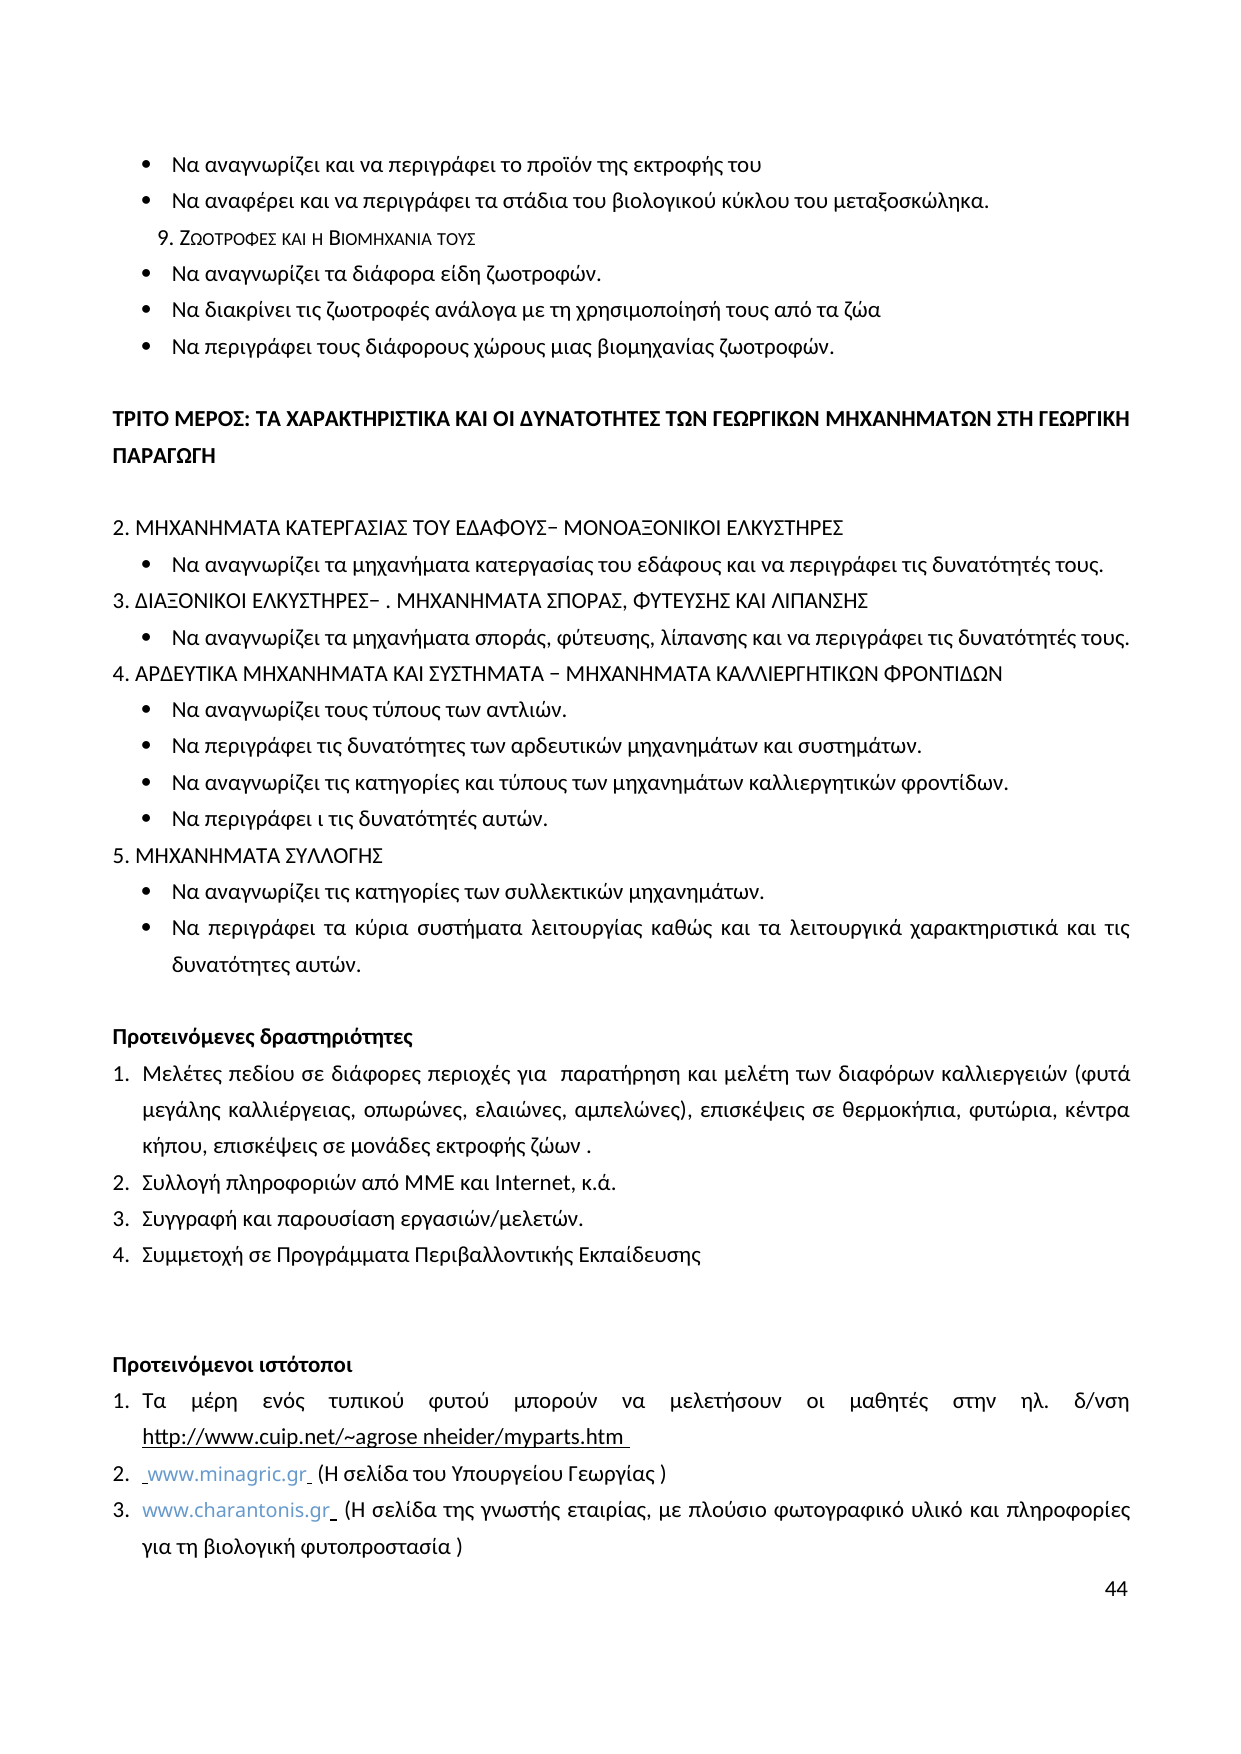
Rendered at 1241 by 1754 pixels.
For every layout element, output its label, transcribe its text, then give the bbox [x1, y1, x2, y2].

list Να διακρίνει τις ζωοτροφές ανάλογα με τη χρησιμοποίησή τους από τα ζώα [142, 295, 1131, 323]
list Να αναφέρει και να περιγράφει τα στάδια του βιολογικού κύκλου του μεταξοσκώληκα. [142, 186, 1131, 214]
text 5. ΜΗΧΑΝΗΜΑΤΑ ΣΥΛΛΟΓΗΣ [112, 841, 1131, 869]
text 4. ΑΡΔΕΥΤΙΚΑ ΜΗΧΑΝΗΜΑΤΑ ΚΑΙ ΣΥΣΤΗΜΑΤΑ − ΜΗΧΑΝΗΜΑΤΑ ΚΑΛΛΙΕΡΓΗΤΙΚΩΝ ΦΡΟΝΤΙΔΩΝ [112, 659, 1131, 687]
list Συγγραφή και παρουσίαση εργασιών/μελετών. [112, 1204, 1131, 1232]
text Προτεινόμενες δραστηριότητες [112, 1022, 1131, 1051]
text 3. www.charantonis.gr (Η σελίδα της γνωστής εταιρίας, µε πλούσιο φωτογραφικό υλικό και πληροφορίες για τη βιολογική φυτοπροστασία ) [112, 1495, 1131, 1560]
text ΤΡΙΤΟ ΜΕΡΟΣ: ΤΑ ΧΑΡΑΚΤΗΡΙΣΤΙΚΑ ΚΑΙ ΟΙ ΔΥΝΑΤΟΤΗΤΕΣ ΤΩΝ ΓΕΩΡΓΙΚΩΝ ΜΗΧΑΝΗΜΑΤΩΝ ΣΤΗ ΓΕΩΡΓΙΚΗ ΠΑΡΑΓΩΓΗ [112, 404, 1131, 469]
list Συλλογή πληροφοριών από ΜΜΕ και Internet, κ.ά. [112, 1168, 1131, 1196]
list Να αναγνωρίζει τα διάφορα είδη ζωοτροφών. [142, 259, 1131, 287]
text 1. Τα µέρη ενός τυπικού φυτού µπορούν να µελετήσουν οι µαθητές στην ηλ. δ/νση http://www.cuip.net/~agrose nheider/myparts.htm [112, 1386, 1131, 1450]
list Να περιγράφει τις δυνατότητες των αρδευτικών μηχανημάτων και συστημάτων. [142, 732, 1131, 760]
text 9. Ζωοτροφές και η Βιομηχανία τους [157, 223, 1131, 251]
list Να αναγνωρίζει τα μηχανήματα κατεργασίας του εδάφους και να περιγράφει τις δυνατότητές τους. [142, 550, 1131, 578]
text 2. ΜΗΧΑΝΗΜΑΤΑ ΚΑΤΕΡΓΑΣΙΑΣ ΤΟΥ ΕΔΑΦΟΥΣ− ΜΟΝΟΑΞΟΝΙΚΟΙ ΕΛΚΥΣΤΗΡΕΣ [112, 513, 1131, 542]
list Να περιγράφει τους διάφορους χώρους μιας βιομηχανίας ζωοτροφών. [142, 332, 1131, 360]
text 2. www.minagric.gr (Η σελίδα του Υπουργείου Γεωργίας ) [112, 1459, 1131, 1487]
list Να αναγνωρίζει τις κατηγορίες και τύπους των μηχανημάτων καλλιεργητικών φροντίδων. [142, 768, 1131, 796]
list Μελέτες πεδίου σε διάφορες περιοχές για παρατήρηση και μελέτη των διαφόρων καλλιεργειών (φυτά μεγάλης καλλιέργειας, οπωρώνες, ελαιώνες, αμπελώνες), επισκέψεις σε θερμοκήπια, φυτώρια, κέντρα κήπου, επισκέψεις σε μονάδες εκτροφής ζώων . [112, 1059, 1131, 1159]
list Να αναγνωρίζει και να περιγράφει το προϊόν της εκτροφής του [142, 150, 1131, 178]
list Να περιγράφει τα κύρια συστήματα λειτουργίας καθώς και τα λειτουργικά χαρακτηριστικά και τις δυνατότητες αυτών. [142, 913, 1131, 978]
list Να αναγνωρίζει τους τύπους των αντλιών. [142, 695, 1131, 723]
list Να περιγράφει ι τις δυνατότητές αυτών. [142, 804, 1131, 832]
text 3. ΔΙΑΞΟΝΙΚΟΙ ΕΛΚΥΣΤΗΡΕΣ− . ΜΗΧΑΝΗΜΑΤΑ ΣΠΟΡΑΣ, ΦΥΤΕΥΣΗΣ ΚΑΙ ΛΙΠΑΝΣΗΣ [112, 586, 1131, 614]
list Να αναγνωρίζει τα μηχανήματα σποράς, φύτευσης, λίπανσης και να περιγράφει τις δυνατότητές τους. [142, 623, 1131, 651]
list Συμμετοχή σε Προγράμματα Περιβαλλοντικής Εκπαίδευσης [112, 1241, 1131, 1269]
list Να αναγνωρίζει τις κατηγορίες των συλλεκτικών μηχανημάτων. [142, 877, 1131, 905]
text Προτεινόμενοι ιστότοποι [112, 1350, 1131, 1378]
